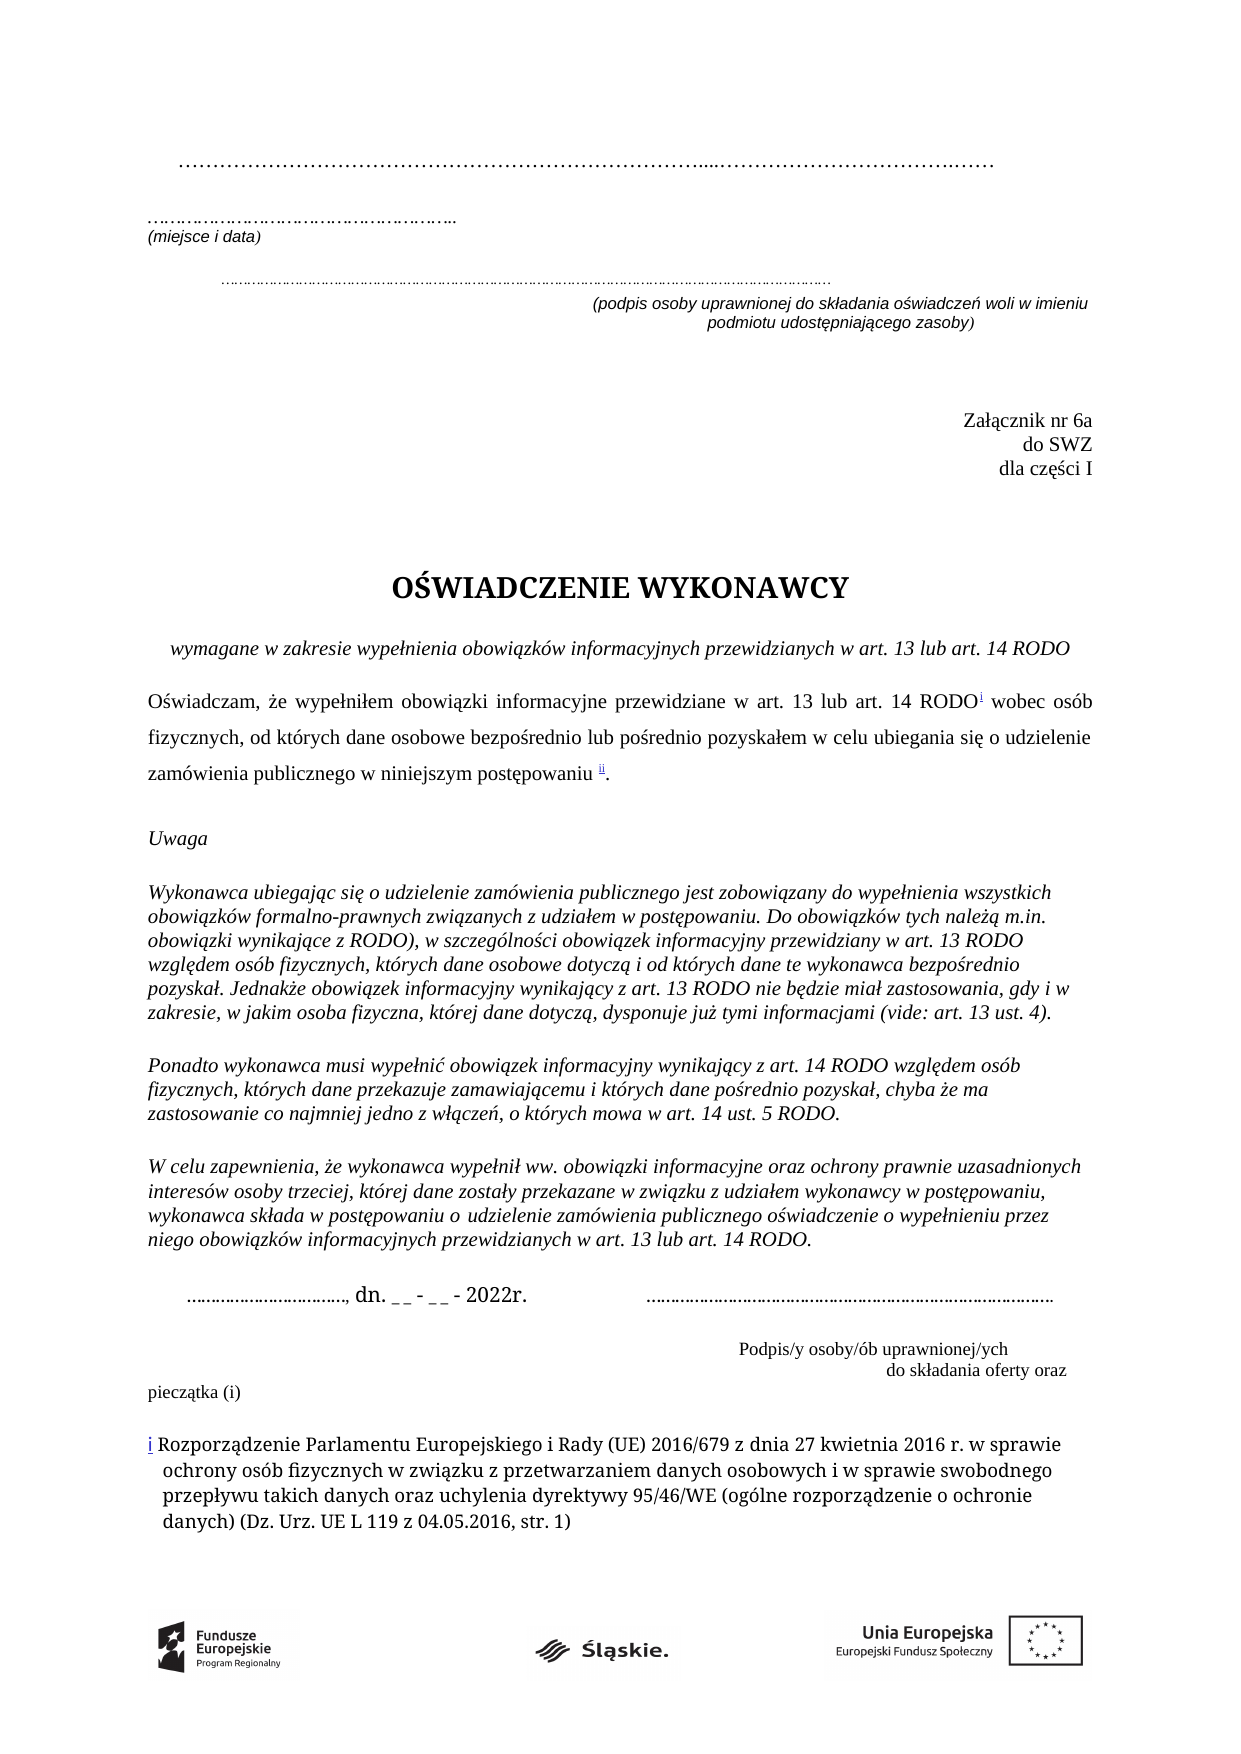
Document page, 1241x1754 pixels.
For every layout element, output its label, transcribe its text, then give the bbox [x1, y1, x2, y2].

text …………………………………………………………………....…………………………….…… [177, 148, 1093, 172]
text Uwaga [148, 826, 1093, 850]
text Oświadczam, że wypełniłem obowiązki informacyjne przewidziane w art. 13 lub art. 14 RODOi wobec osób fizycznych, od których dane osobowe bezpośrednio lub pośrednio pozyskałem w celu ubiegania się o udzielenie zamówienia publicznego w niniejszym postępowaniu ii. [148, 689, 1093, 785]
text W celu zapewnienia, że wykonawca wypełnił ww. obowiązki informacyjne oraz ochrony prawnie uzasadnionych interesów osoby trzeciej, której dane zostały przekazane w związku z udziałem wykonawcy w postępowaniu, wykonawca składa w postępowaniu o udzielenie zamówienia publicznego oświadczenie o wypełnieniu przez niego obowiązków informacyjnych przewidzianych w art. 13 lub art. 14 RODO. [148, 1154, 1093, 1251]
text wymagane w zakresie wypełnienia obowiązków informacyjnych przewidzianych w art. 13 lub art. 14 RODO [148, 636, 1093, 660]
text …………………………………………………………………………………………………………………………… [148, 246, 1093, 287]
text ……………………………, dn. _ _ - _ _ - 2022r. …………………………………………………………………………. [148, 1280, 1093, 1308]
text OŚWIADCZENIE WYKONAWCY [148, 567, 1093, 607]
text Wykonawca ubiegając się o udzielenie zamówienia publicznego jest zobowiązany do wypełnienia wszystkich obowiązków formalno-prawnych związanych z udziałem w postępowaniu. Do obowiązków tych należą m.in. obowiązki wynikające z RODO), w szczególności obowiązek informacyjny przewidziany w art. 13 RODO względem osób fizycznych, których dane osobowe dotyczą i od których dane te wykonawca bezpośrednio pozyskał. Jednakże obowiązek informacyjny wynikający z art. 13 RODO nie będzie miał zastosowania, gdy i w zakresie, w jakim osoba fizyczna, której dane dotyczą, dysponuje już tymi informacjami (vide: art. 13 ust. 4). [148, 879, 1093, 1024]
text Załącznik nr 6a [192, 408, 1093, 432]
text Ponadto wykonawca musi wypełnić obowiązek informacyjny wynikający z art. 14 RODO względem osób fizycznych, których dane przekazuje zamawiającemu i których dane pośrednio pozyskał, chyba że ma zastosowanie co najmniej jedno z włączeń, o których mowa w art. 14 ust. 5 RODO. [148, 1053, 1093, 1125]
text ……………………………………………….. [148, 206, 1093, 227]
text (miejsce i data) [148, 227, 1093, 246]
text dla części I [192, 456, 1093, 480]
text do SWZ [192, 432, 1093, 456]
text i Rozporządzenie Parlamentu Europejskiego i Rady (UE) 2016/679 z dnia 27 kwietnia 2016 r. w sprawie ochrony osób fizycznych w związku z przetwarzaniem danych osobowych i w sprawie swobodnego przepływu takich danych oraz uchylenia dyrektywy 95/46/WE (ogólne rozporządzenie o ochronie danych) (Dz. Urz. UE L 119 z 04.05.2016, str. 1) [148, 1431, 1093, 1533]
text Podpis/y osoby/ób uprawnionej/ych do składania oferty oraz pieczątka (i) [148, 1337, 1093, 1402]
text (podpis osoby uprawnionej do składania oświadczeń woli w imieniu podmiotu udostępniającego zasoby) [590, 293, 1093, 332]
